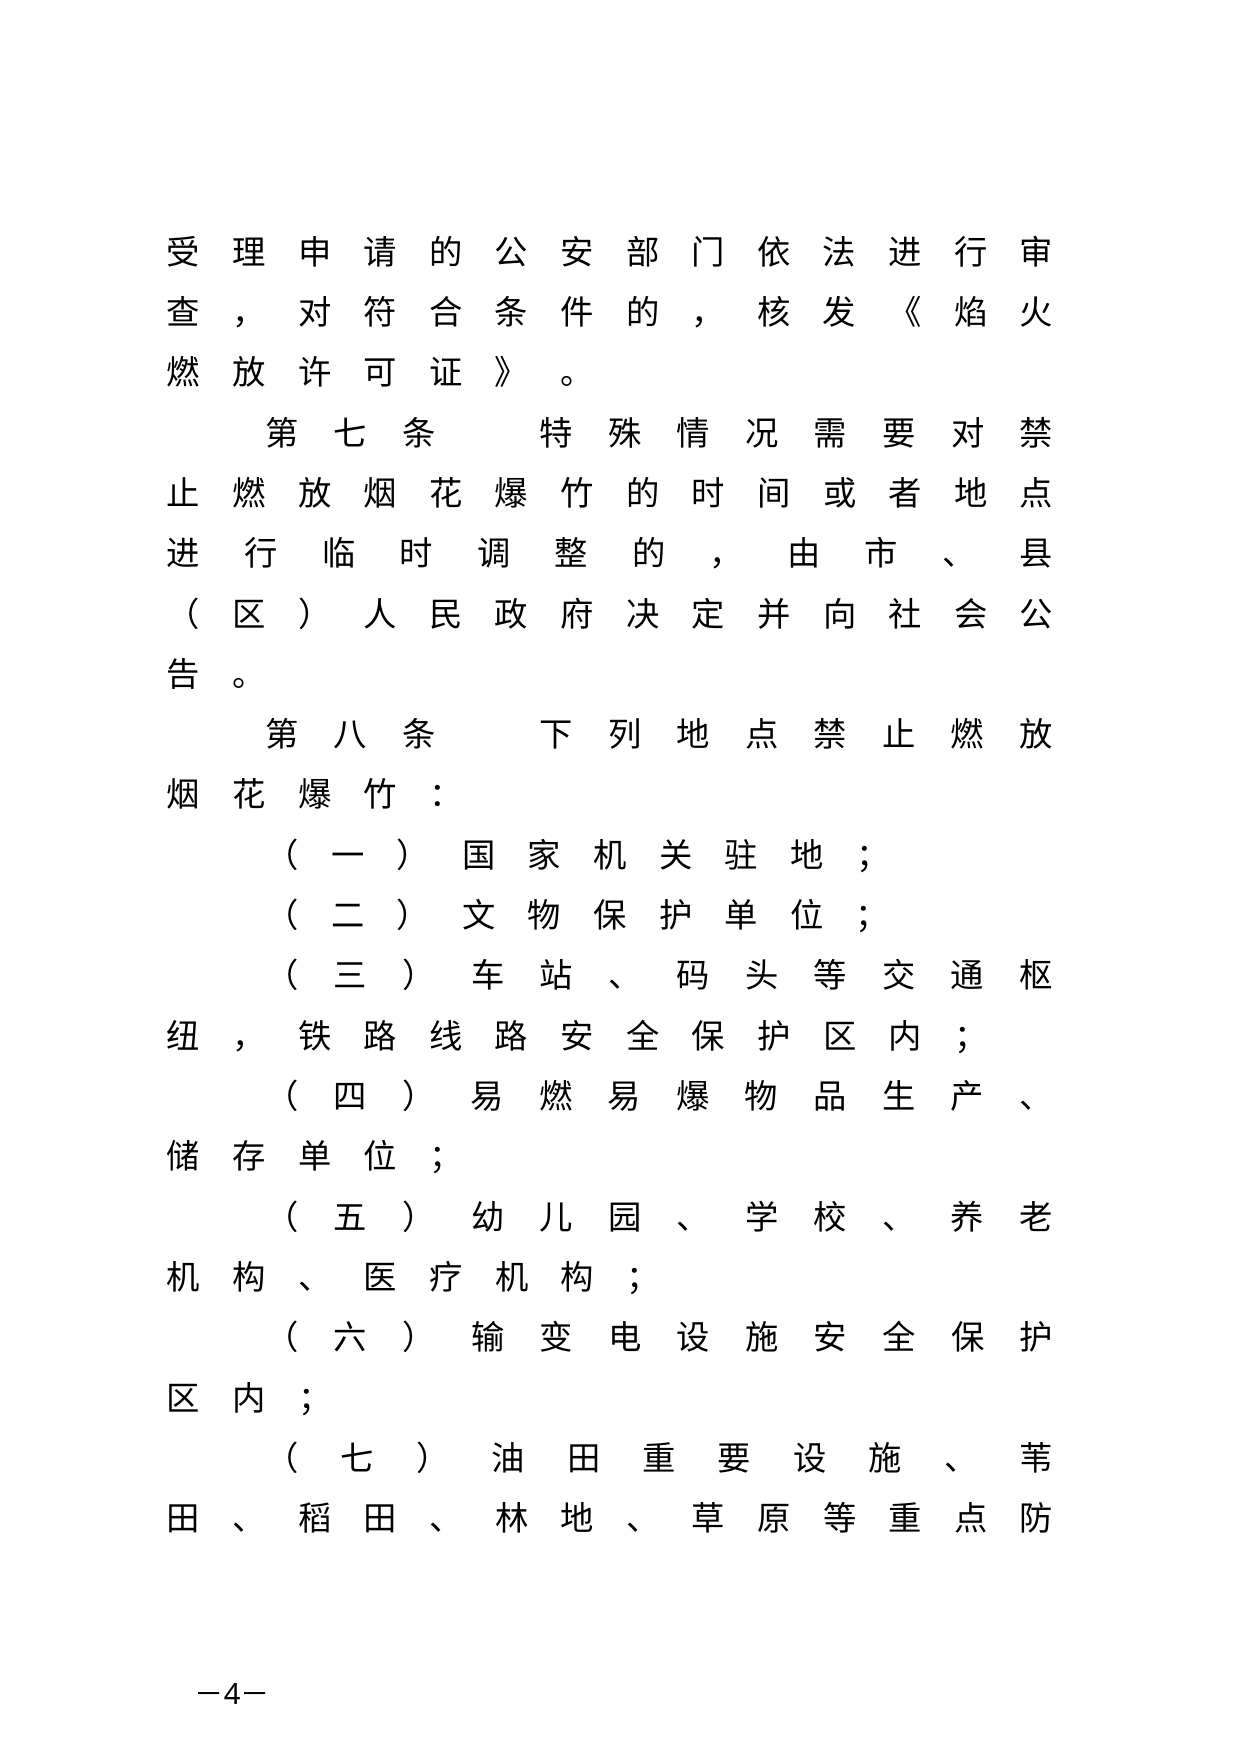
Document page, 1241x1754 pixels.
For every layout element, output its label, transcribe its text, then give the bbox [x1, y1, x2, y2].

text （二）文物保护单位； [167, 883, 1085, 943]
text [167, 219, 1085, 400]
text 第七条 特殊情况需要对禁止燃放烟花爆竹的时间或者地点进行临时调整的，由市、县（区）人民政府决定并向社会公告。 [167, 400, 1085, 702]
text 第八条 下列地点禁止燃放烟花爆竹： [167, 702, 1085, 822]
text （三）车站、码头等交通枢纽，铁路线路安全保护区内； [167, 943, 1085, 1064]
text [167, 1426, 1085, 1546]
text （四）易燃易爆物品生产、储存单位； [167, 1064, 1085, 1184]
text （五）幼儿园、学校、养老机构、医疗机构； [167, 1184, 1085, 1305]
text （一）国家机关驻地； [167, 822, 1085, 883]
text （六）输变电设施安全保护区内； [167, 1305, 1085, 1426]
